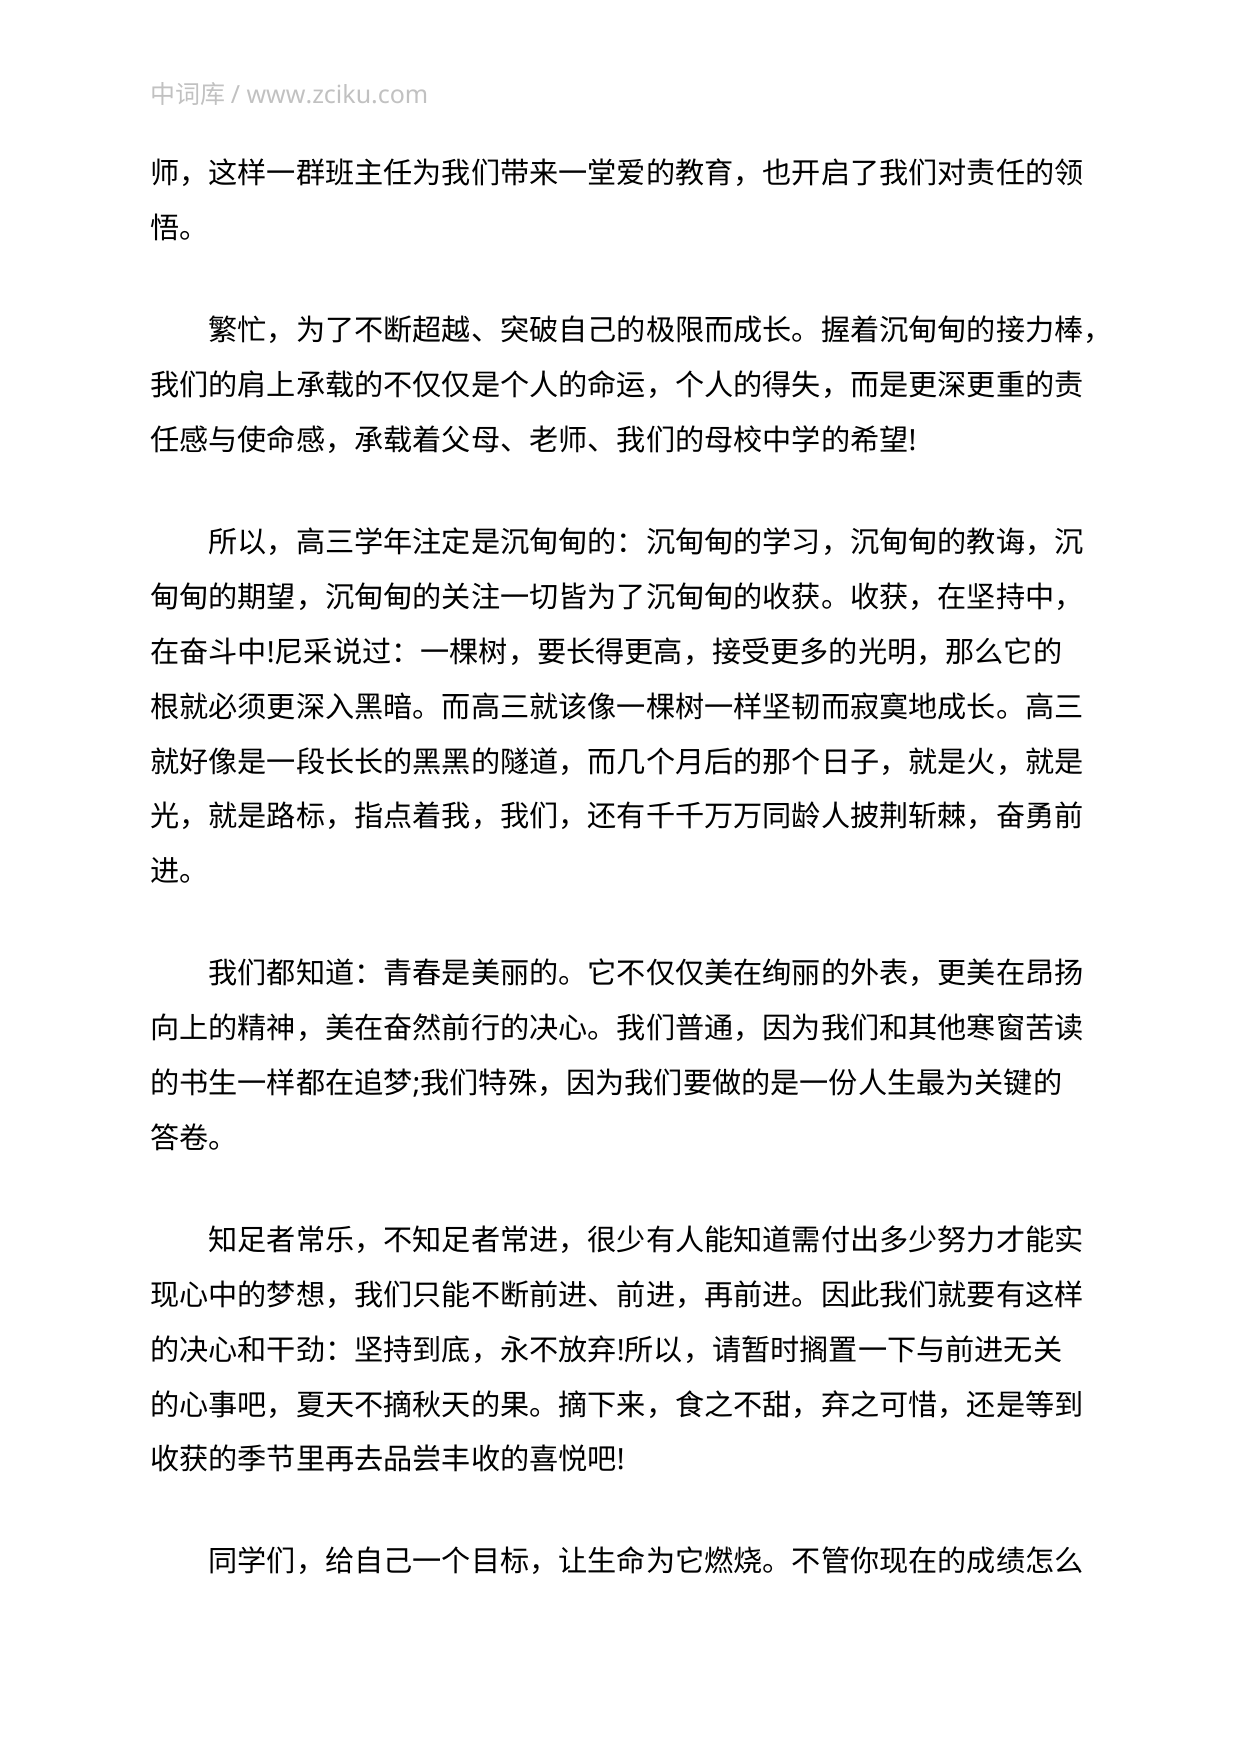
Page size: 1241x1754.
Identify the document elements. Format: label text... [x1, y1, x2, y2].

text 知足者常乐，不知足者常进，很少有人能知道需付出多少努力才能实现心中的梦想，我们只能不断前进、前进，再前进。因此我们就要有这样的决心和干劲：坚持到底，永不放弃!所以，请暂时搁置一下与前进无关的心事吧，夏天不摘秋天的果。摘下来，食之不甜，弃之可惜，还是等到收获的季节里再去品尝丰收的喜悦吧! [150, 1216, 1090, 1478]
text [150, 150, 1090, 247]
text 所以，高三学年注定是沉甸甸的：沉甸甸的学习，沉甸甸的教诲，沉甸甸的期望，沉甸甸的关注一切皆为了沉甸甸的收获。收获，在坚持中，在奋斗中!尼采说过：一棵树，要长得更高，接受更多的光明，那么它的根就必须更深入黑暗。而高三就该像一棵树一样坚韧而寂寞地成长。高三就好像是一段长长的黑黑的隧道，而几个月后的那个日子，就是火，就是光，就是路标，指点着我，我们，还有千千万万同龄人披荆斩棘，奋勇前进。 [150, 518, 1090, 890]
text 我们都知道：青春是美丽的。它不仅仅美在绚丽的外表，更美在昂扬向上的精神，美在奋然前行的决心。我们普通，因为我们和其他寒窗苦读的书生一样都在追梦;我们特殊，因为我们要做的是一份人生最为关键的答卷。 [150, 950, 1090, 1157]
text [150, 1538, 1090, 1580]
text 繁忙，为了不断超越、突破自己的极限而成长。握着沉甸甸的接力棒，我们的肩上承载的不仅仅是个人的命运，个人的得失，而是更深更重的责任感与使命感，承载着父母、老师、我们的母校中学的希望! [150, 307, 1090, 459]
